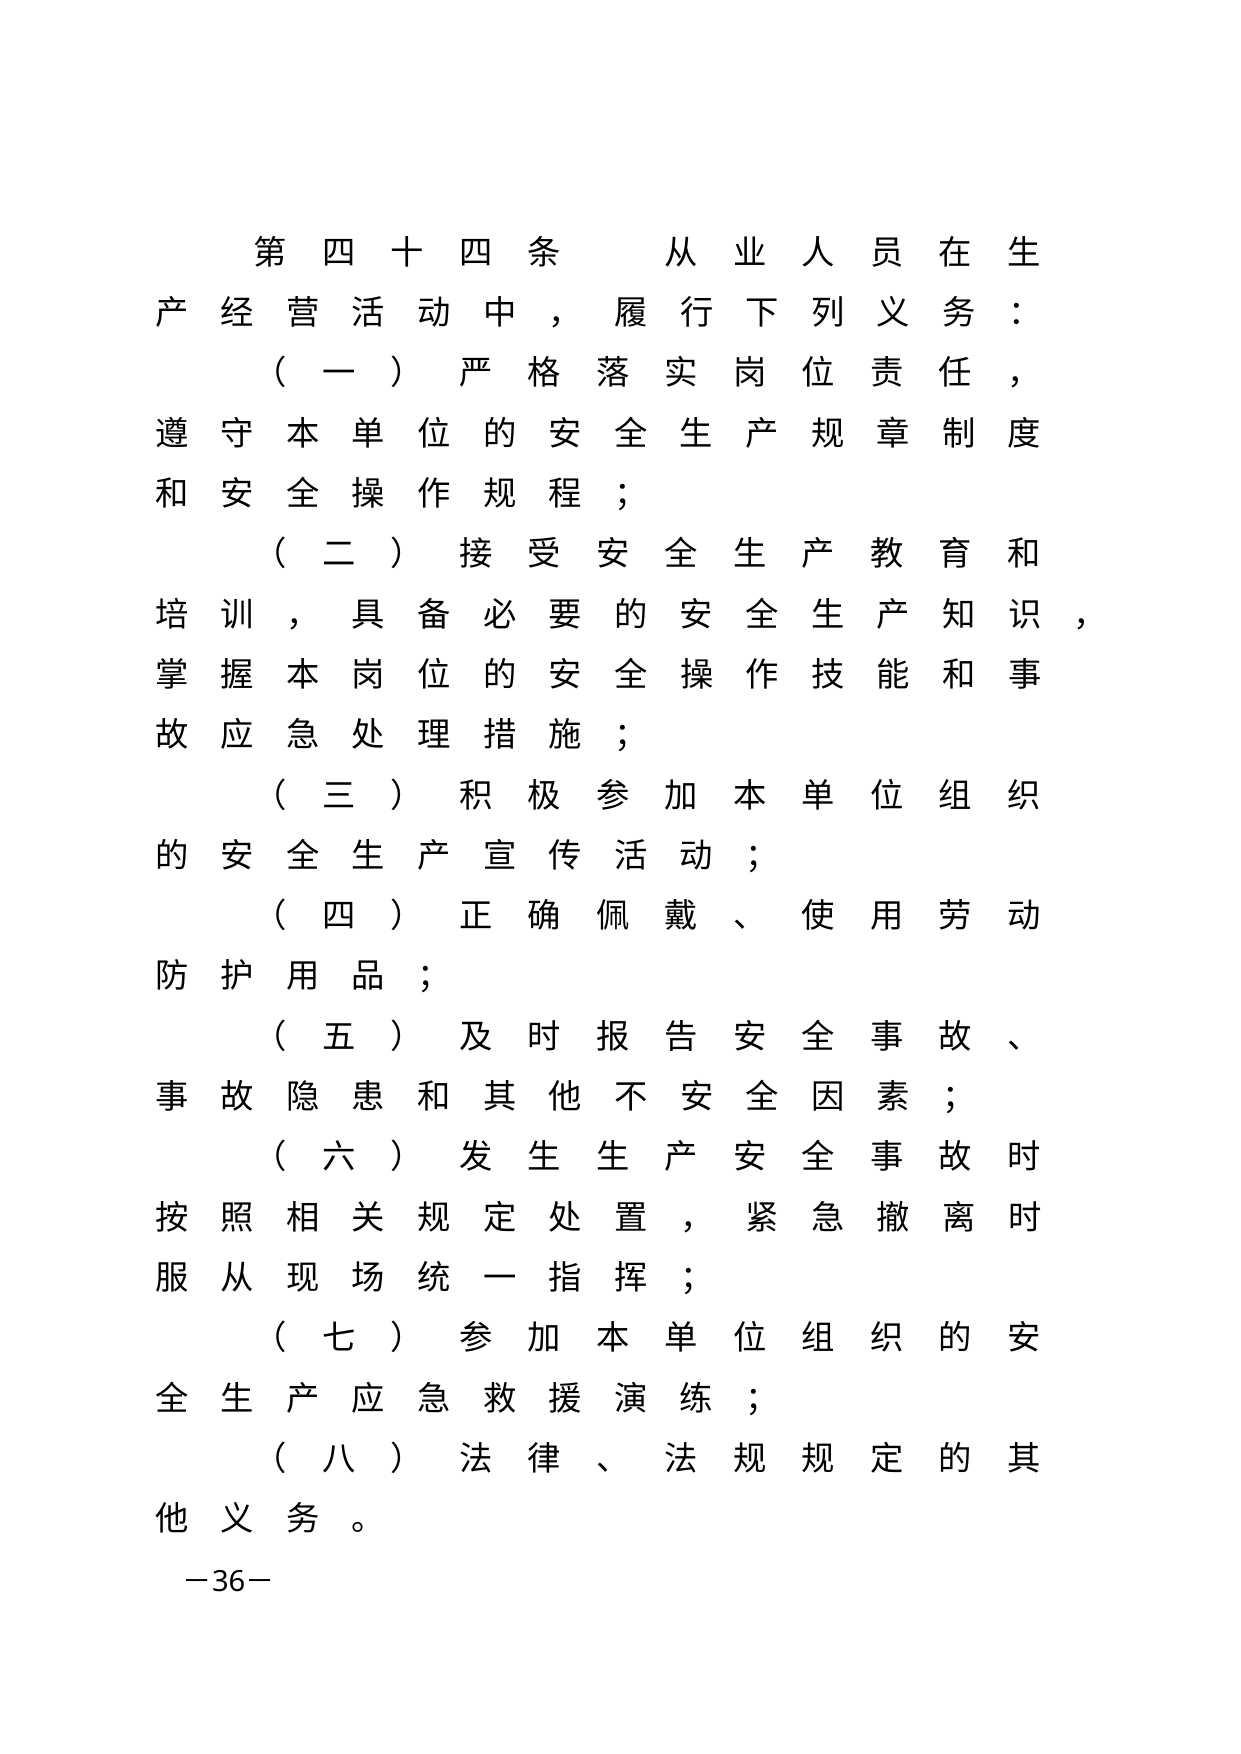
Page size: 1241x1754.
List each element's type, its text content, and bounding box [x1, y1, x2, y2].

text （五）及时报告安全事故、事故隐患和其他不安全因素； [155, 1003, 1073, 1124]
text （八）法律、法规规定的其他义务。 [155, 1426, 1073, 1546]
text （三）积极参加本单位组织的安全生产宣传活动； [155, 762, 1073, 883]
text （一）严格落实岗位责任，遵守本单位的安全生产规章制度和安全操作规程； [155, 340, 1073, 521]
text （七）参加本单位组织的安全生产应急救援演练； [155, 1305, 1073, 1426]
text （六）发生生产安全事故时按照相关规定处置，紧急撤离时服从现场统一指挥； [155, 1124, 1073, 1305]
text 第四十四条 从业人员在生产经营活动中，履行下列义务： [155, 219, 1073, 340]
text （二）接受安全生产教育和培训，具备必要的安全生产知识，掌握本岗位的安全操作技能和事故应急处理措施； [155, 521, 1073, 762]
text （四）正确佩戴、使用劳动防护用品； [155, 883, 1073, 1003]
